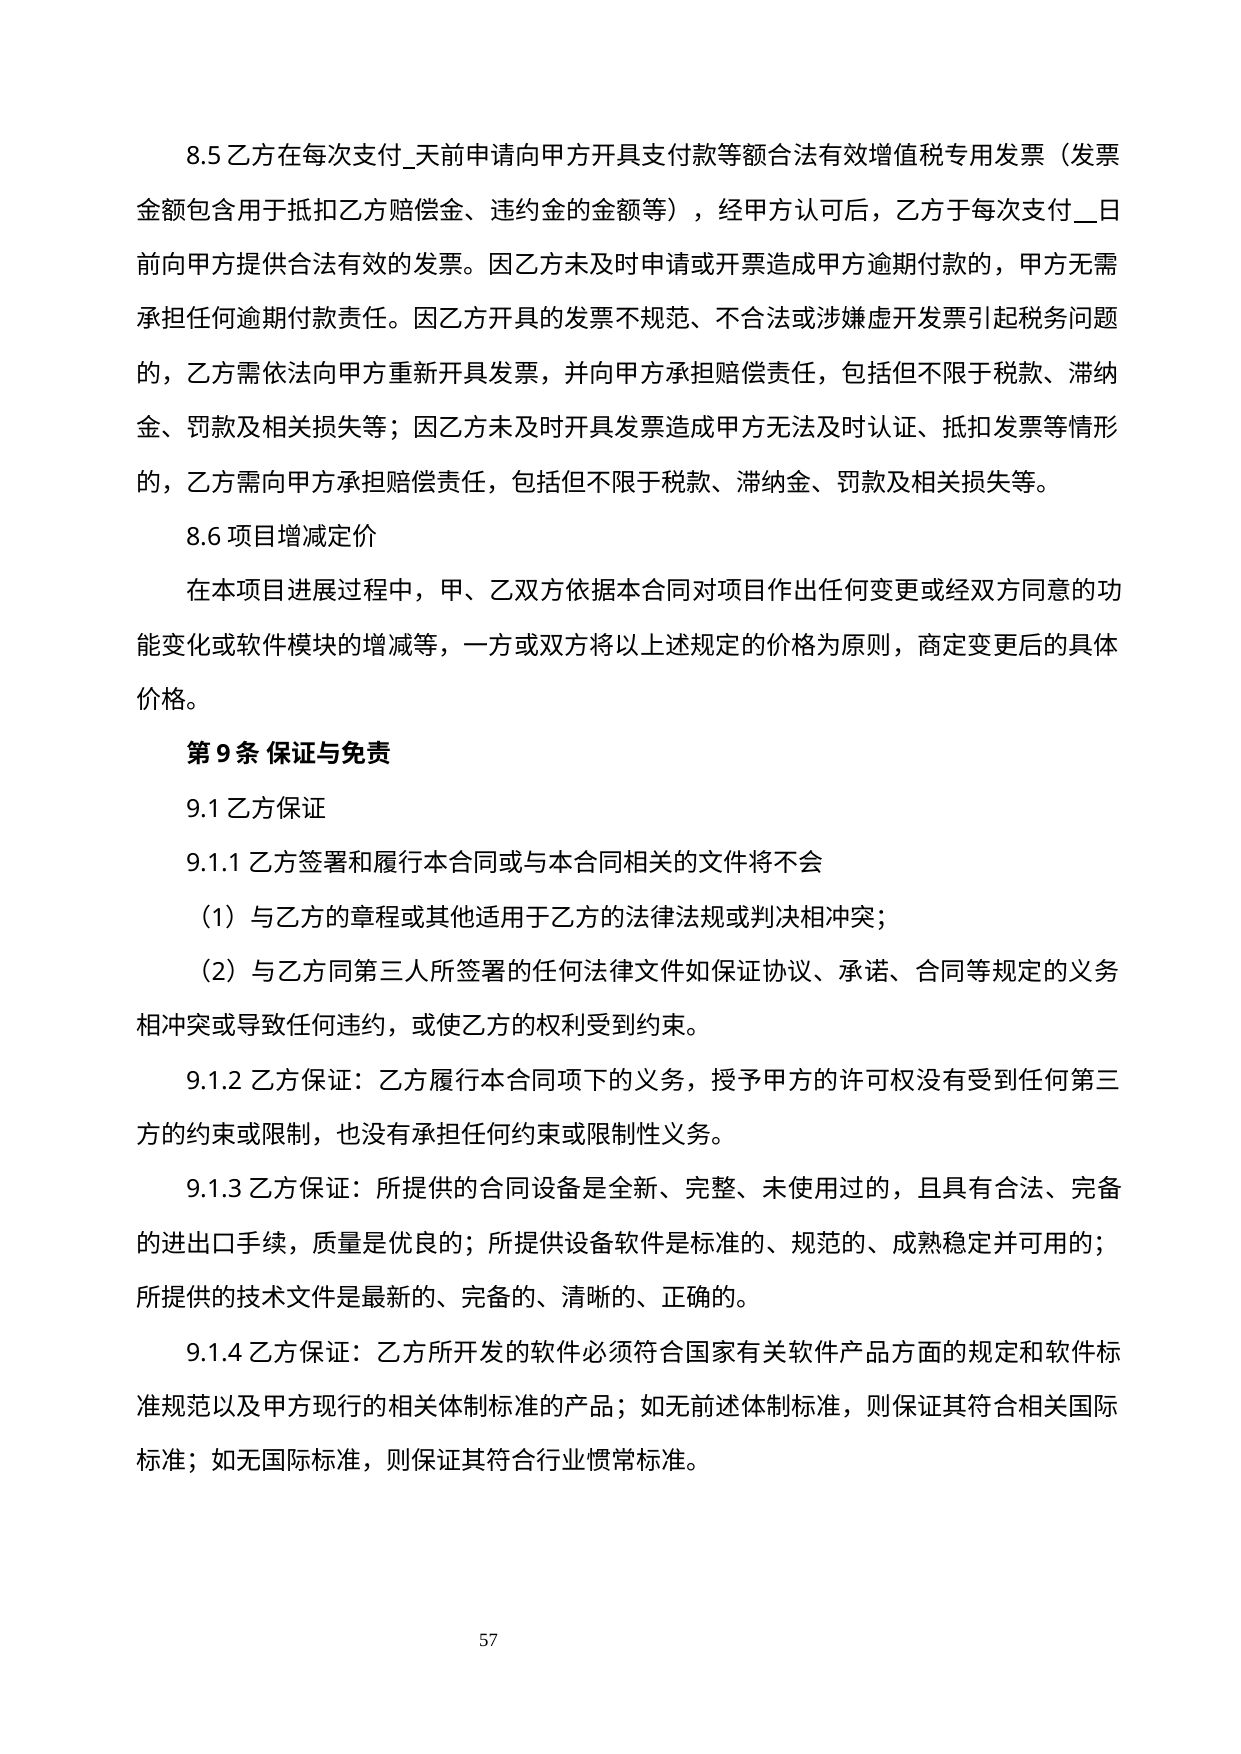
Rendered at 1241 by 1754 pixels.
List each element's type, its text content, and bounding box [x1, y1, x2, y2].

text 在本项目进展过程中，甲、乙双方依据本合同对项目作出任何变更或经双方同意的功能变化或软件模块的增减等，一方或双方将以上述规定的价格为原则，商定变更后的具体价格。 [136, 571, 1122, 716]
text （1）与乙方的章程或其他适用于乙方的法律法规或判决相冲突； [136, 897, 1122, 933]
text 9.1.3乙方保证：所提供的合同设备是全新、完整、未使用过的，且具有合法、完备的进出口手续，质量是优良的；所提供设备软件是标准的、规范的、成熟稳定并可用的；所提供的技术文件是最新的、完备的、清晰的、正确的。 [136, 1169, 1122, 1314]
text （2）与乙方同第三人所签署的任何法律文件如保证协议、承诺、合同等规定的义务相冲突或导致任何违约，或使乙方的权利受到约束。 [136, 951, 1122, 1042]
text 9.1乙方保证 [136, 788, 1122, 824]
text 第9条 保证与免责 [136, 734, 1103, 770]
text 9.1.2 乙方保证：乙方履行本合同项下的义务，授予甲方的许可权没有受到任何第三方的约束或限制，也没有承担任何约束或限制性义务。 [136, 1060, 1122, 1151]
text 9.1.1 乙方签署和履行本合同或与本合同相关的文件将不会 [136, 843, 1122, 879]
text 8.6 项目增减定价 [136, 516, 1122, 553]
text 9.1.4乙方保证：乙方所开发的软件必须符合国家有关软件产品方面的规定和软件标准规范以及甲方现行的相关体制标准的产品；如无前述体制标准，则保证其符合相关国际标准；如无国际标准，则保证其符合行业惯常标准。 [136, 1332, 1122, 1477]
text 8.5乙方在每次支付 天前申请向甲方开具支付款等额合法有效增值税专用发票（发票金额包含用于抵扣乙方赔偿金、违约金的金额等），经甲方认可后，乙方于每次支付 日前向甲方提供合法有效的发票。因乙方未及时申请或开票造成甲方逾期付款的，甲方无需承担任何逾期付款责任。因乙方开具的发票不规范、不合法或涉嫌虚开发票引起税务问题的，乙方需依法向甲方重新开具发票，并向甲方承担赔偿责任，包括但不限于税款、滞纳金、罚款及相关损失等；因乙方未及时开具发票造成甲方无法及时认证、抵扣发票等情形的，乙方需向甲方承担赔偿责任，包括但不限于税款、滞纳金、罚款及相关损失等。 [136, 136, 1122, 498]
